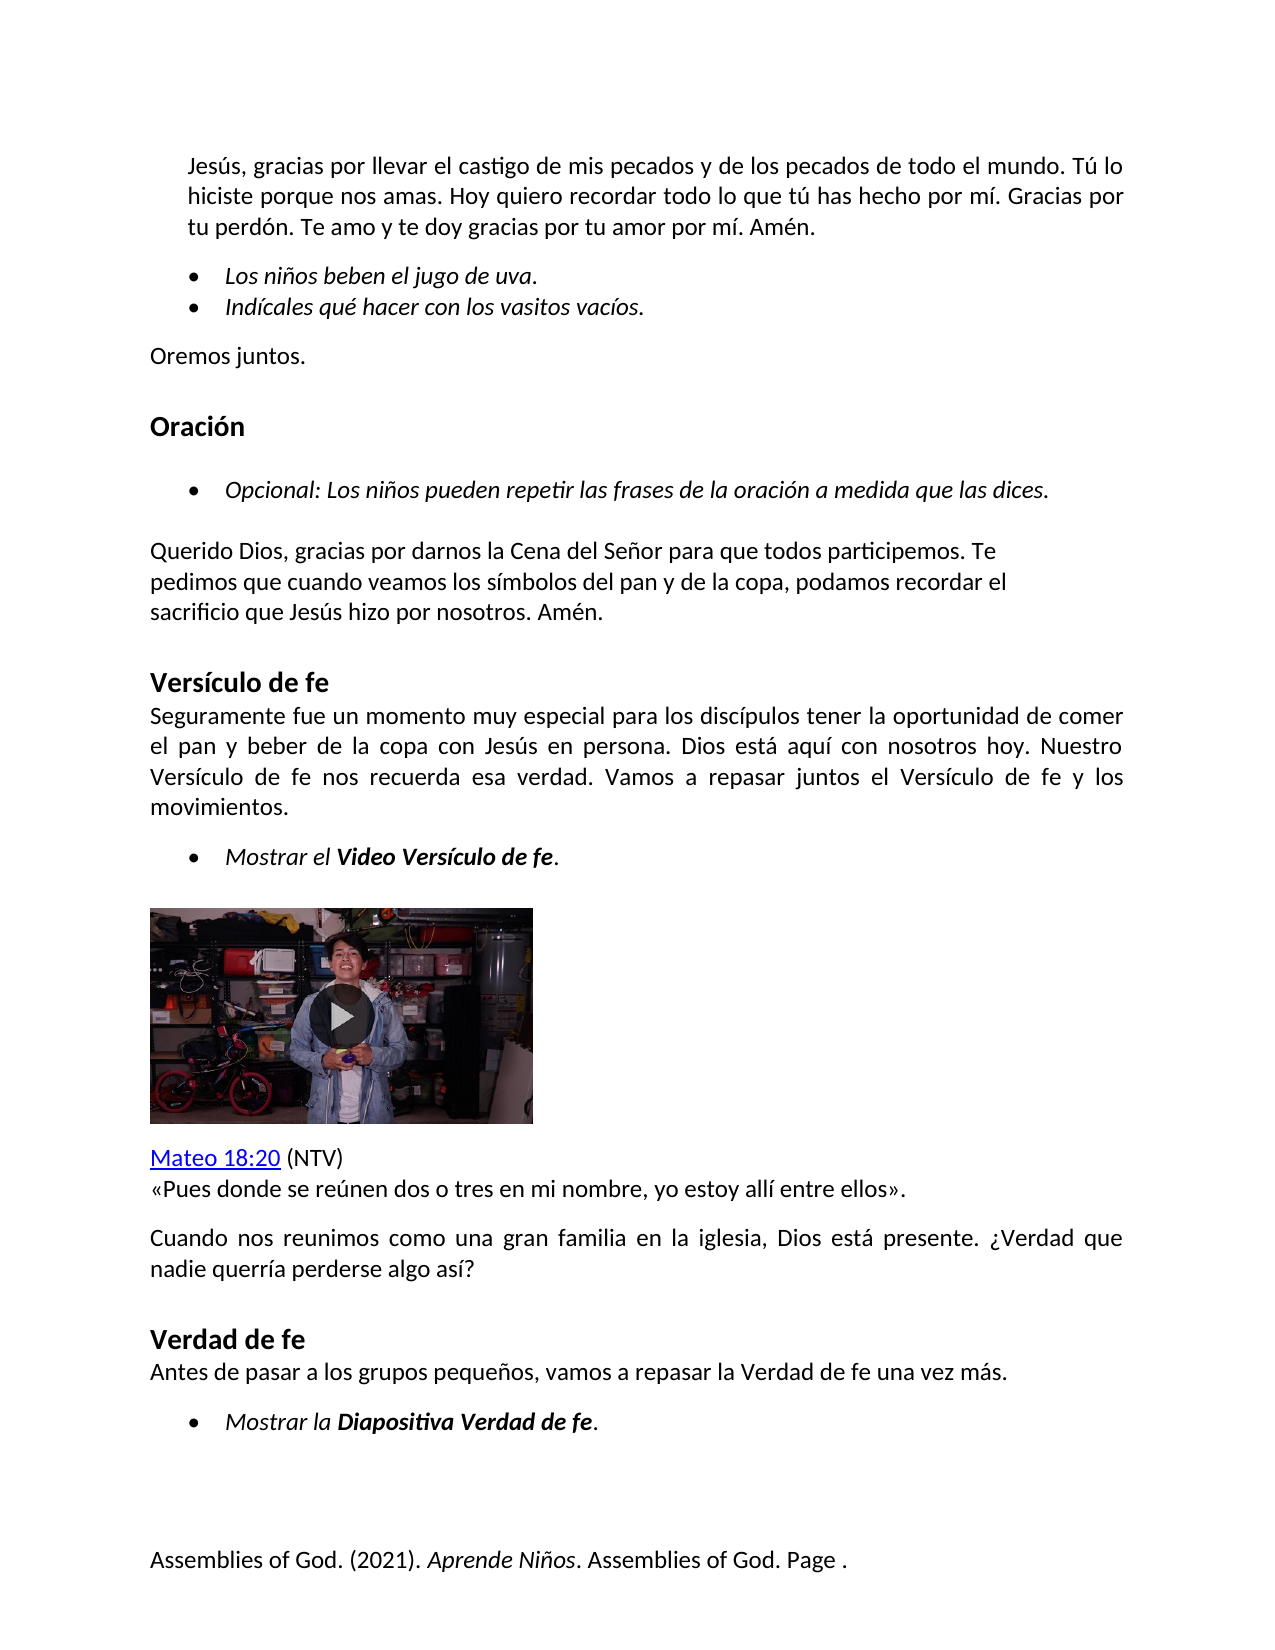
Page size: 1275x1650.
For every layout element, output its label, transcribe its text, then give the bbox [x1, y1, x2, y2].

text Mateo 18:20 (NTV) [150, 1142, 1125, 1173]
text Oración [150, 408, 1125, 474]
picture [150, 908, 533, 1124]
text Jesús, gracias por llevar el castigo de mis pecados y de los pecados de todo el mundo. Tú lo hiciste porque nos amas. Hoy quiero recordar todo lo que tú has hecho por mí. Gracias por tu perdón. Te amo y te doy gracias por tu amor por mí. Amén. [187, 150, 1125, 242]
text «Pues donde se reúnen dos o tres en mi nombre, yo estoy allí entre ellos». [150, 1173, 1125, 1203]
text • Mostrar el Video Versículo de fe. [187, 841, 1125, 871]
text • Los niños beben el jugo de uva. [187, 260, 1125, 291]
text Cuando nos reunimos como una gran familia en la iglesia, Dios está presente. ¿Verdad que nadie querría perderse algo así? [150, 1222, 1125, 1283]
text Versículo de fe [150, 664, 1125, 700]
text • Mostrar la Diapositiva Verdad de fe. [187, 1406, 1125, 1436]
text Oremos juntos. [150, 340, 1125, 371]
table_header Querido Dios, gracias por darnos la Cena del Señor para que todos participemos. Te pedimos que cuando veamos los símbolos del pan y de la copa, podamos recordar el sacrificio que Jesús hizo por nosotros. Amén. [150, 505, 1050, 627]
text Seguramente fue un momento muy especial para los discípulos tener la oportunidad de comer el pan y beber de la copa con Jesús en persona. Dios está aquí con nosotros hoy. Nuestro Versículo de fe nos recuerda esa verdad. Vamos a repasar juntos el Versículo de fe y los movimientos. [150, 700, 1125, 822]
text • Indícales qué hacer con los vasitos vacíos. [187, 291, 1125, 321]
text Verdad de fe [150, 1321, 1125, 1356]
text Antes de pasar a los grupos pequeños, vamos a repasar la Verdad de fe una vez más. [150, 1356, 1125, 1387]
text • Opcional: Los niños pueden repetir las frases de la oración a medida que las dices. [187, 474, 1125, 505]
